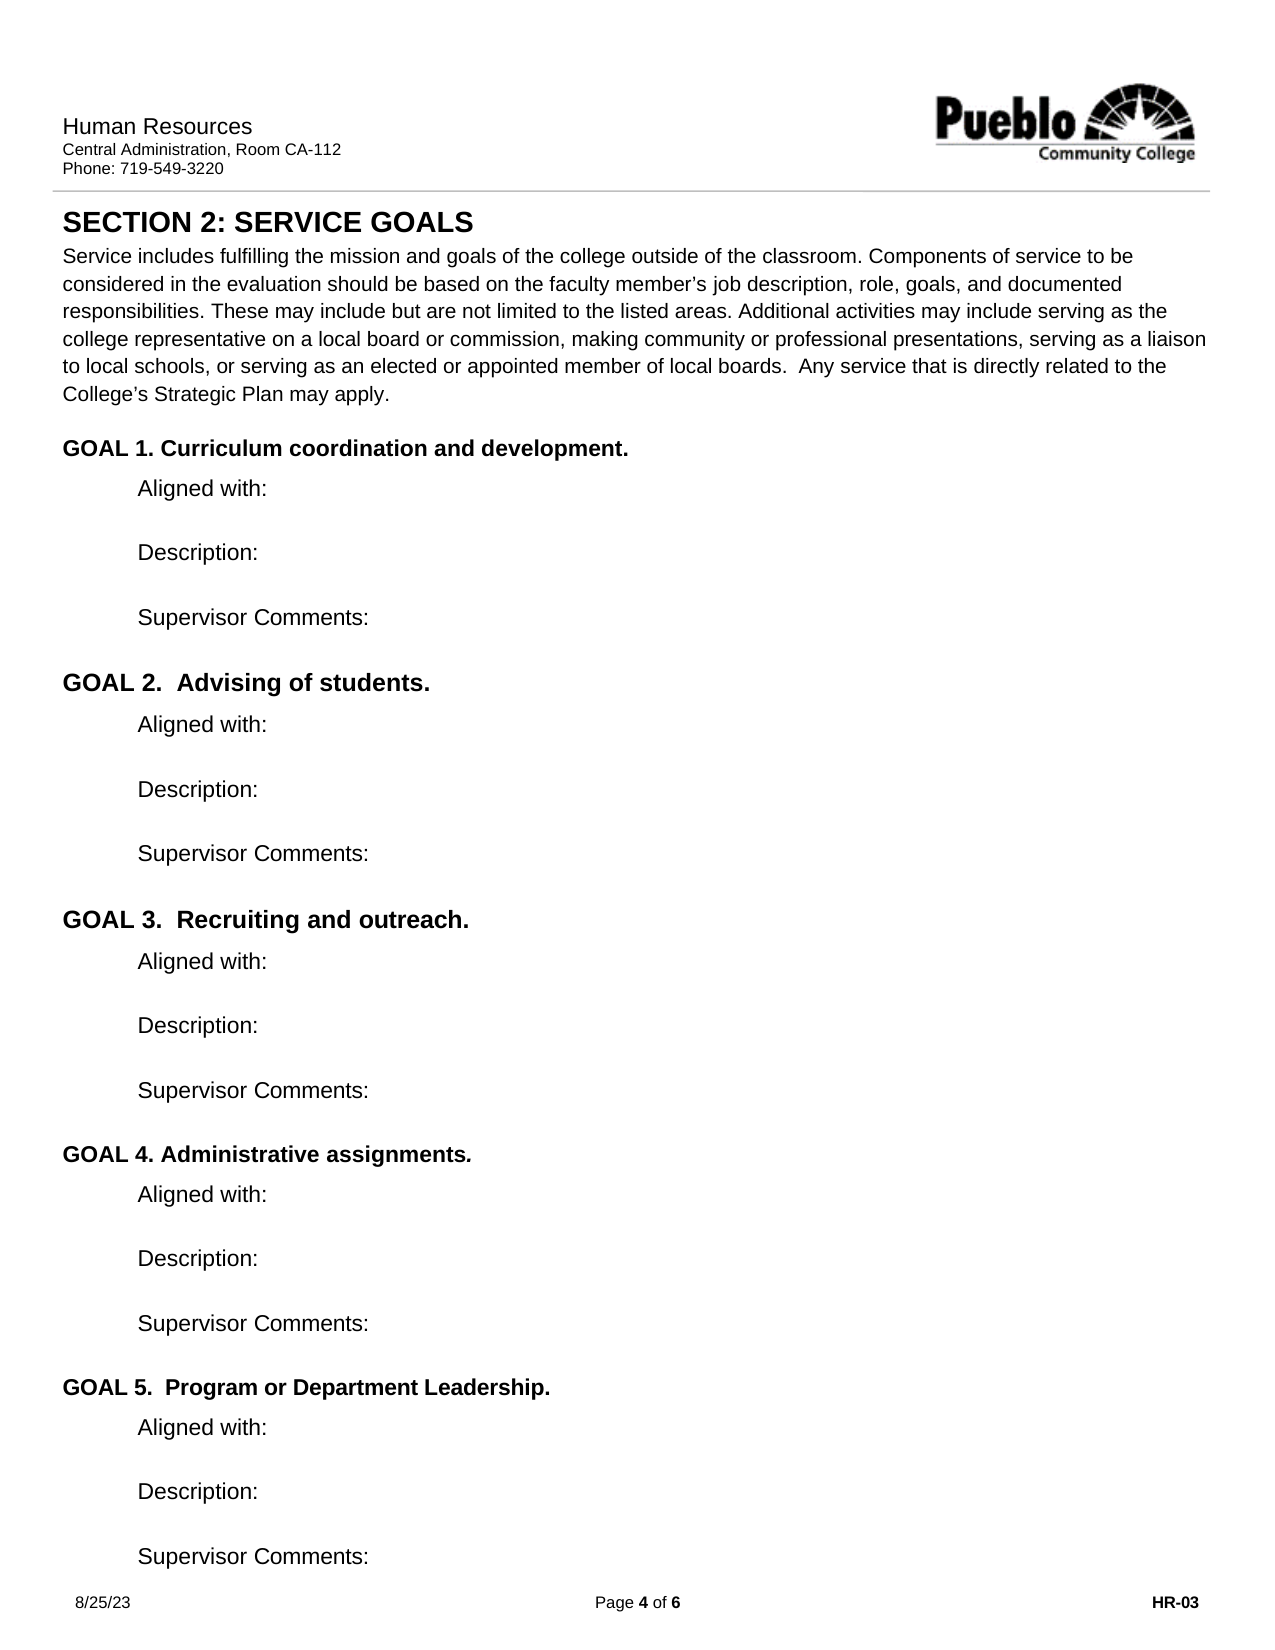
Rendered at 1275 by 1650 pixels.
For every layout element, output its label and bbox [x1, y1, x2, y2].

picture [933, 79, 1201, 163]
